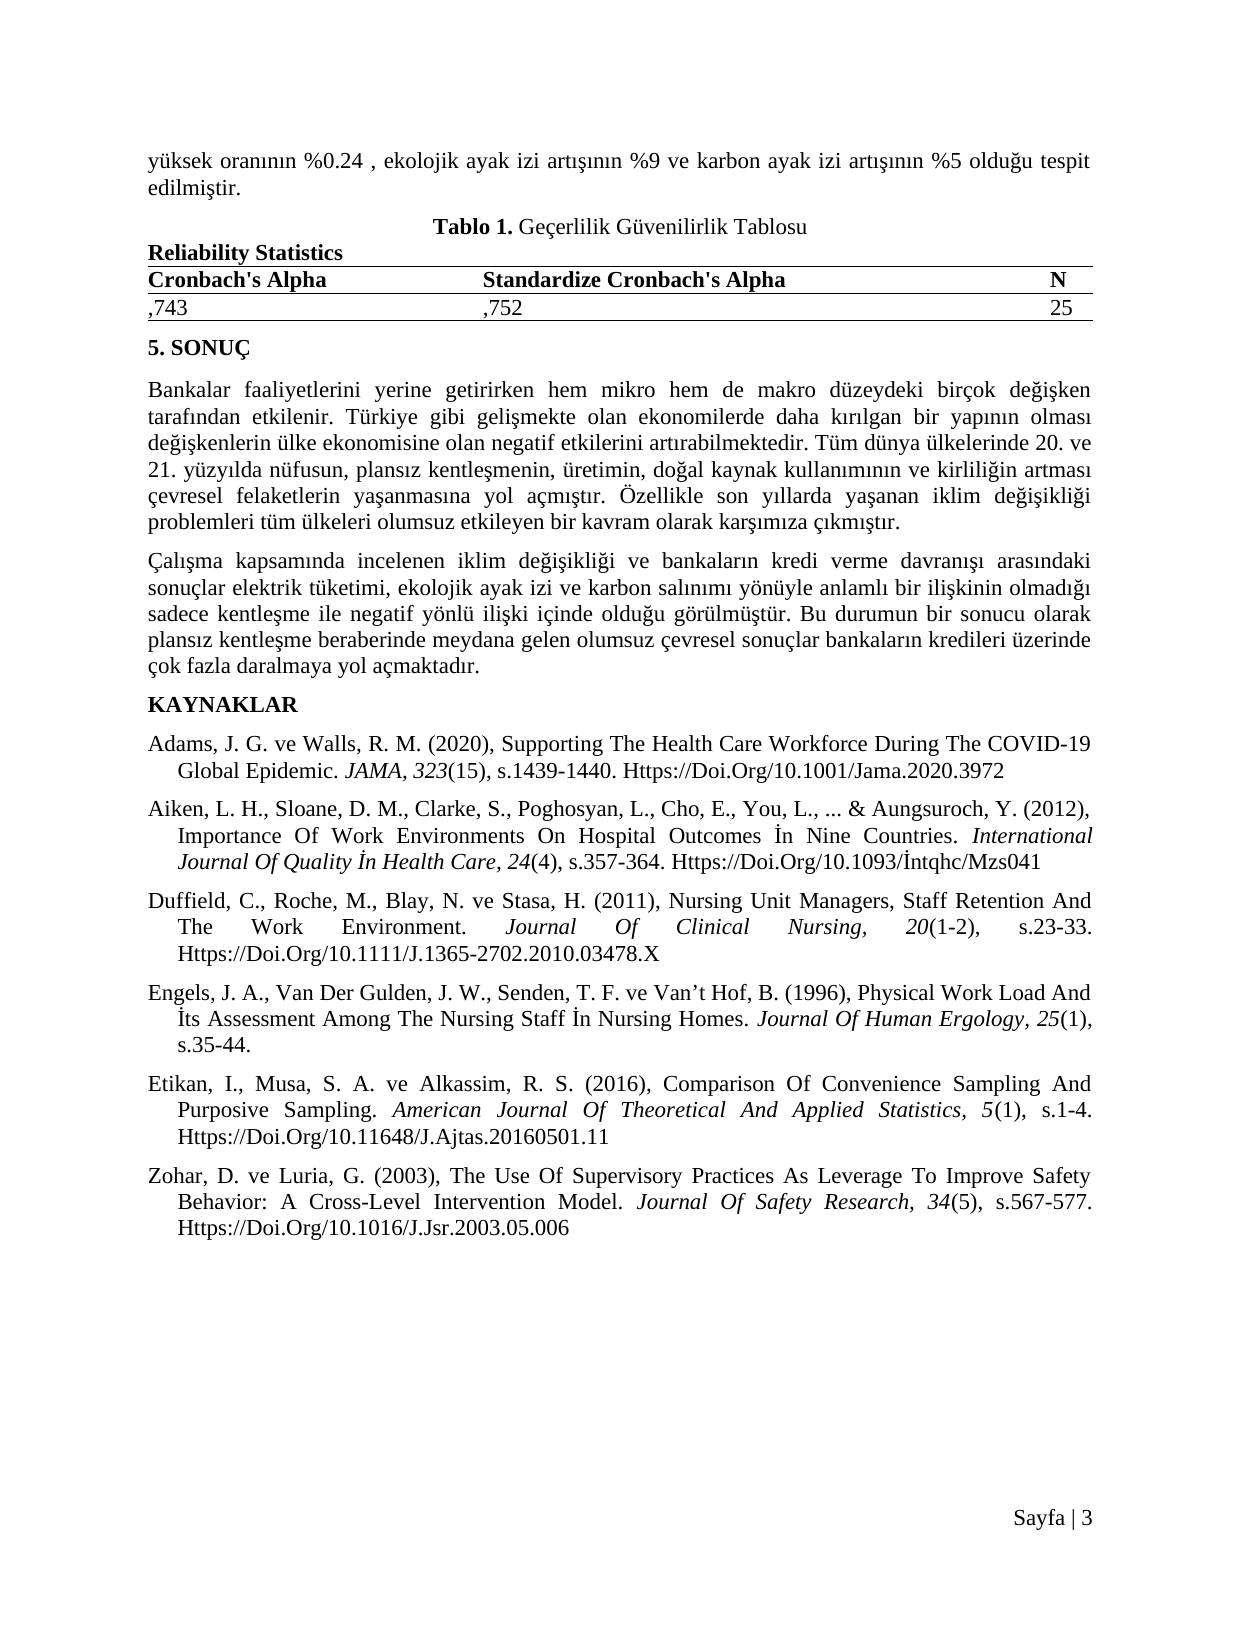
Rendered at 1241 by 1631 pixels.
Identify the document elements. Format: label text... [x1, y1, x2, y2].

text Duffield, C., Roche, M., Blay, N. ve Stasa, H. (2011), Nursing Unit Managers, Staff Retention And The Work Environment. Journal Of Clinical Nursing, 20(1-2), s.23-33. Https://Doi.Org/10.1111/J.1365-2702.2010.03478.X [148, 887, 1093, 966]
text Tablo 1. Geçerlilik Güvenilirlik Tablosu [148, 213, 1093, 239]
text Adams, J. G. ve Walls, R. M. (2020), Supporting The Health Care Workforce During The COVID-19 Global Epidemic. JAMA, 323(15), s.1439-1440. Https://Doi.Org/10.1001/Jama.2020.3972 [148, 730, 1093, 783]
table_cell N [1050, 267, 1093, 293]
text KAYNAKLAR [148, 691, 1093, 718]
table_cell ,743 [148, 294, 483, 320]
text Engels, J. A., Van Der Gulden, J. W., Senden, T. F. ve Van’t Hof, B. (1996), Physical Work Load And İts Assessment Among The Nursing Staff İn Nursing Homes. Journal Of Human Ergology, 25(1), s.35-44. [148, 979, 1093, 1058]
text 5. SONUÇ [148, 334, 1093, 360]
table_cell 25 [1050, 294, 1093, 320]
table_cell Cronbach's Alpha [148, 267, 483, 293]
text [148, 148, 1093, 200]
text Aiken, L. H., Sloane, D. M., Clarke, S., Poghosyan, L., Cho, E., You, L., ... & Aungsuroch, Y. (2012), Importance Of Work Environments On Hospital Outcomes İn Nine Countries. International Journal Of Quality İn Health Care, 24(4), s.357-364. Https://Doi.Org/10.1093/İntqhc/Mzs041 [148, 796, 1093, 874]
text Zohar, D. ve Luria, G. (2003), The Use Of Supervisory Practices As Leverage To Improve Safety Behavior: A Cross-Level Intervention Model. Journal Of Safety Research, 34(5), s.567-577. Https://Doi.Org/10.1016/J.Jsr.2003.05.006 [148, 1162, 1093, 1241]
table_header Reliability Statistics [148, 239, 1093, 266]
text Çalışma kapsamında incelenen iklim değişikliği ve bankaların kredi verme davranışı arasındaki sonuçlar elektrik tüketimi, ekolojik ayak izi ve karbon salınımı yönüyle anlamlı bir ilişkinin olmadığı sadece kentleşme ile negatif yönlü ilişki içinde olduğu görülmüştür. Bu durumun bir sonucu olarak plansız kentleşme beraberinde meydana gelen olumsuz çevresel sonuçlar bankaların kredileri üzerinde çok fazla daralmaya yol açmaktadır. [148, 547, 1093, 679]
table_cell Standardize Cronbach's Alpha [483, 267, 1050, 293]
text Etikan, I., Musa, S. A. ve Alkassim, R. S. (2016), Comparison Of Convenience Sampling And Purposive Sampling. American Journal Of Theoretical And Applied Statistics, 5(1), s.1-4. Https://Doi.Org/10.11648/J.Ajtas.20160501.11 [148, 1070, 1093, 1149]
table_cell ,752 [483, 294, 1050, 320]
text Bankalar faaliyetlerini yerine getirirken hem mikro hem de makro düzeydeki birçok değişken tarafından etkilenir. Türkiye gibi gelişmekte olan ekonomilerde daha kırılgan bir yapının olması değişkenlerin ülke ekonomisine olan negatif etkilerini artırabilmektedir. Tüm dünya ülkelerinde 20. ve 21. yüzyılda nüfusun, plansız kentleşmenin, üretimin, doğal kaynak kullanımının ve kirliliğin artması çevresel felaketlerin yaşanmasına yol açmıştır. Özellikle son yıllarda yaşanan iklim değişikliği problemleri tüm ülkeleri olumsuz etkileyen bir kavram olarak karşımıza çıkmıştır. [148, 377, 1093, 535]
